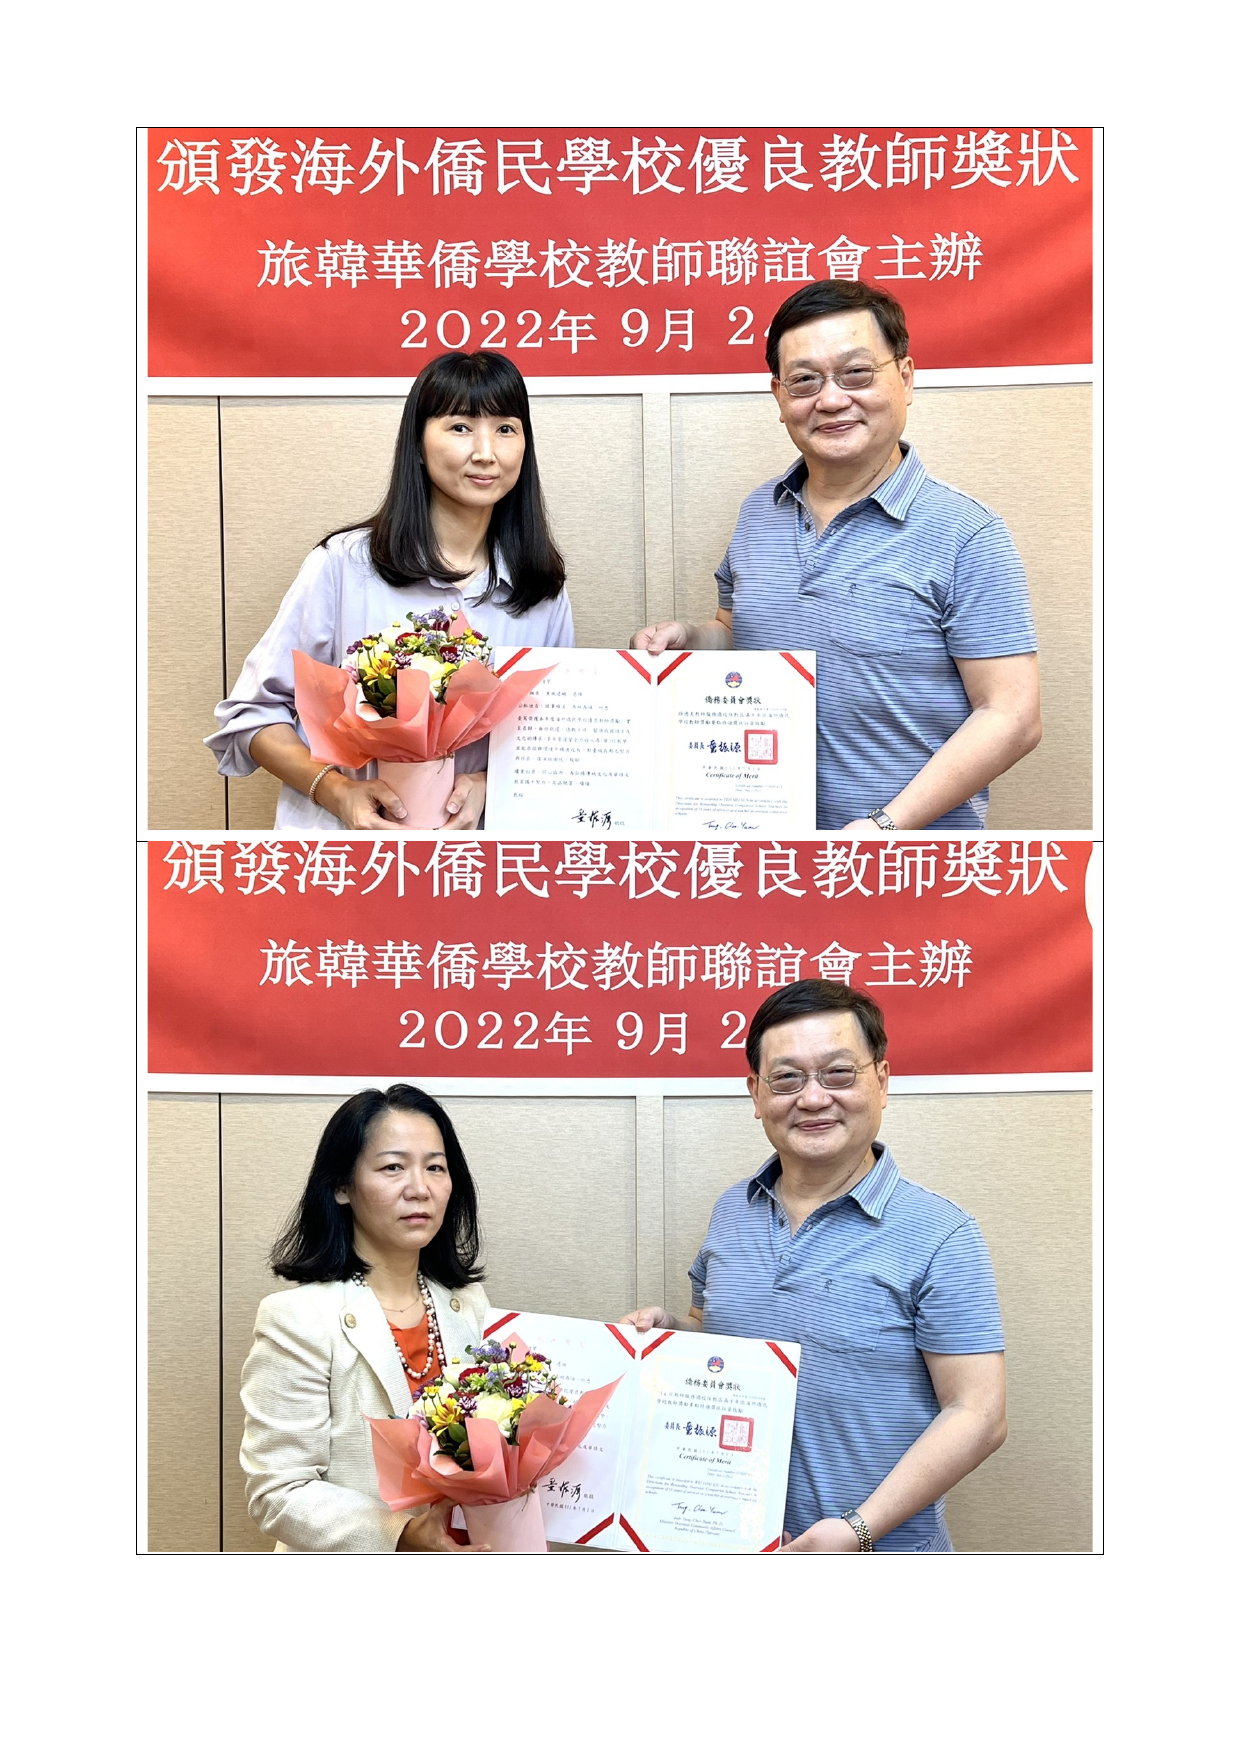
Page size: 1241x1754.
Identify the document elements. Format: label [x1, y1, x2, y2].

table_cell [137, 128, 1103, 841]
picture [147, 841, 1093, 1552]
picture [147, 128, 1093, 830]
table_cell [137, 842, 1103, 1554]
